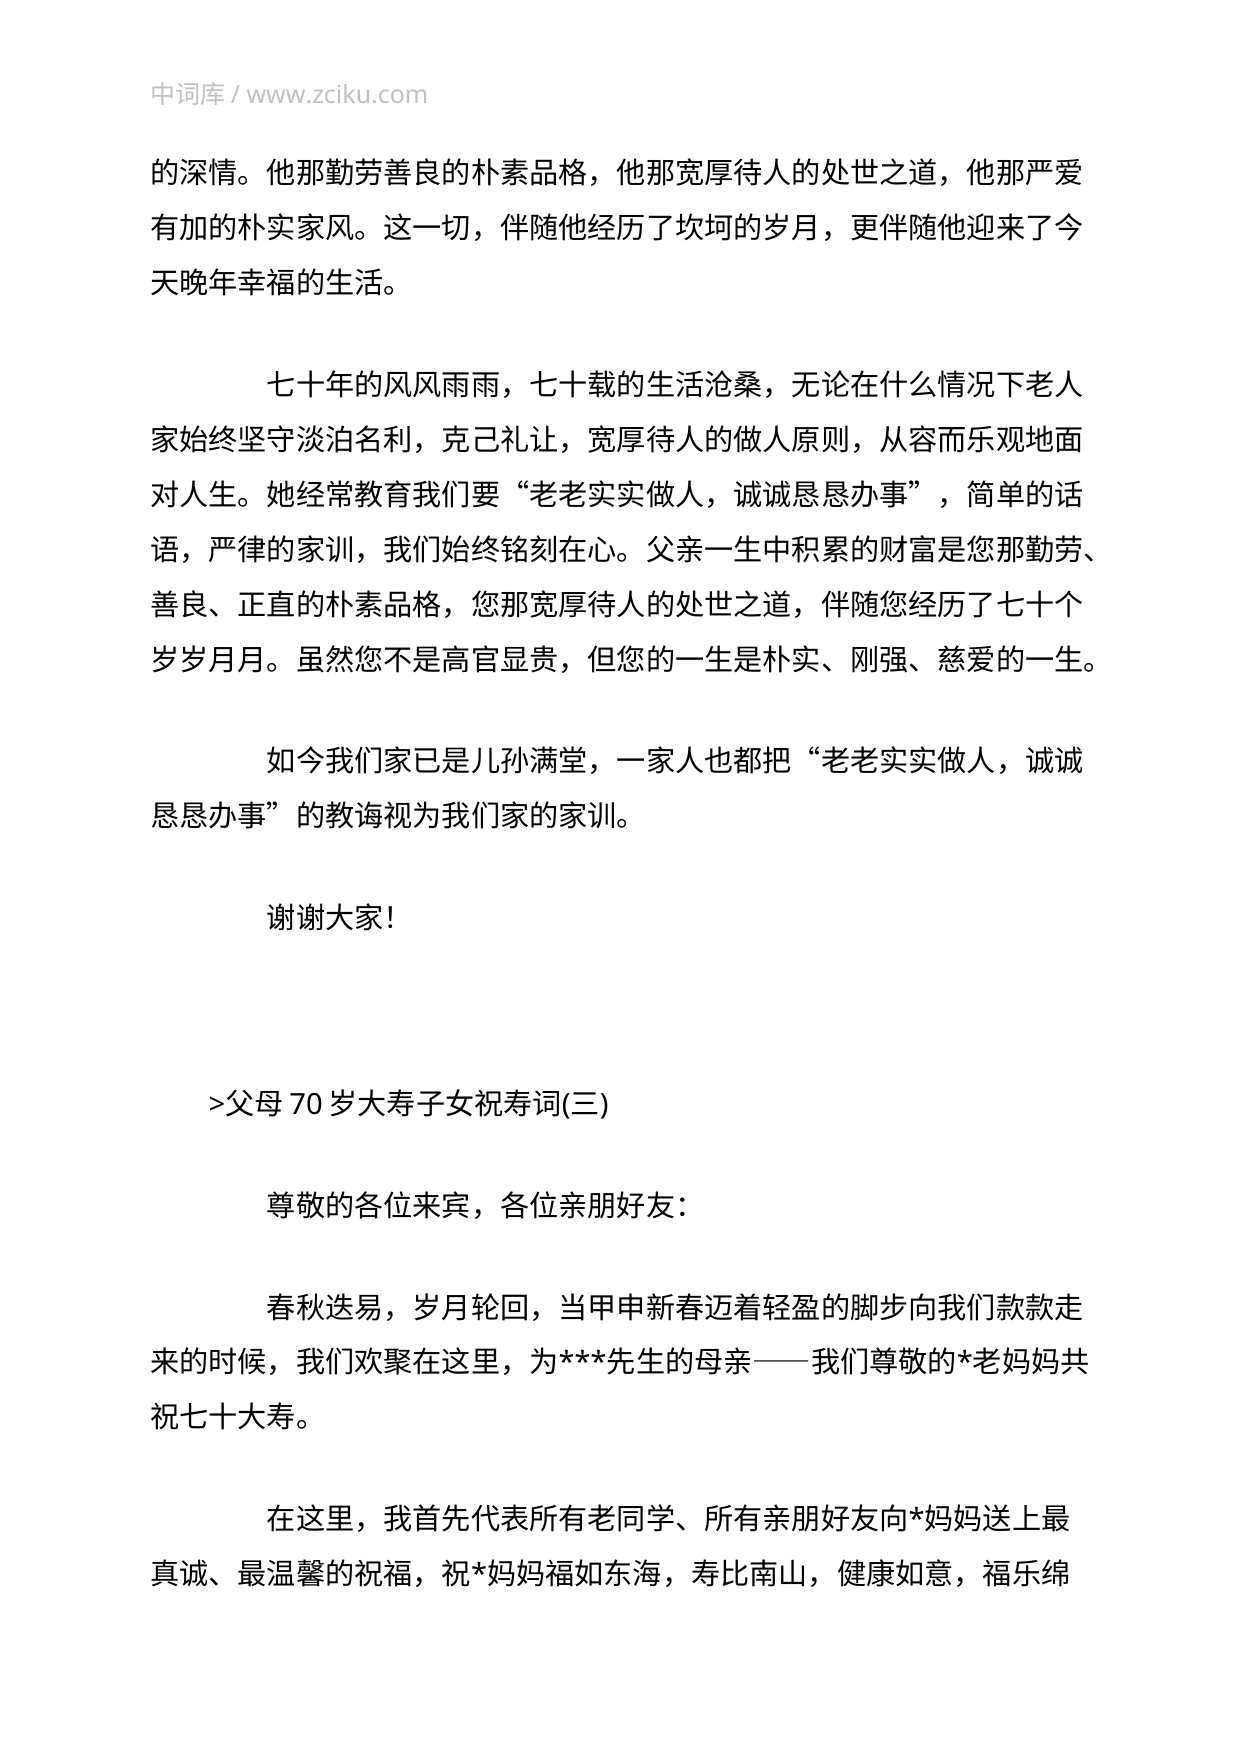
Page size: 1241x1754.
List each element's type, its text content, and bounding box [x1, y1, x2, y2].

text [150, 150, 1090, 302]
text 尊敬的各位来宾，各位亲朋好友： [150, 1182, 1090, 1225]
text 春秋迭易，岁月轮回，当甲申新春迈着轻盈的脚步向我们款款走来的时候，我们欢聚在这里，为***先生的母亲——我们尊敬的*老妈妈共祝七十大寿。 [150, 1284, 1090, 1436]
text 谢谢大家！ [150, 894, 1090, 937]
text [150, 1496, 1090, 1593]
text 如今我们家已是儿孙满堂，一家人也都把“老老实实做人，诚诚恳恳办事”的教诲视为我们家的家训。 [150, 738, 1090, 835]
text >父母70岁大寿子女祝寿词(三) [150, 1080, 1090, 1123]
text 七十年的风风雨雨，七十载的生活沧桑，无论在什么情况下老人家始终坚守淡泊名利，克己礼让，宽厚待人的做人原则，从容而乐观地面对人生。她经常教育我们要“老老实实做人，诚诚恳恳办事”，简单的话语，严律的家训，我们始终铭刻在心。父亲一生中积累的财富是您那勤劳、善良、正直的朴素品格，您那宽厚待人的处世之道，伴随您经历了七十个岁岁月月。虽然您不是高官显贵，但您的一生是朴实、刚强、慈爱的一生。 [150, 362, 1090, 678]
